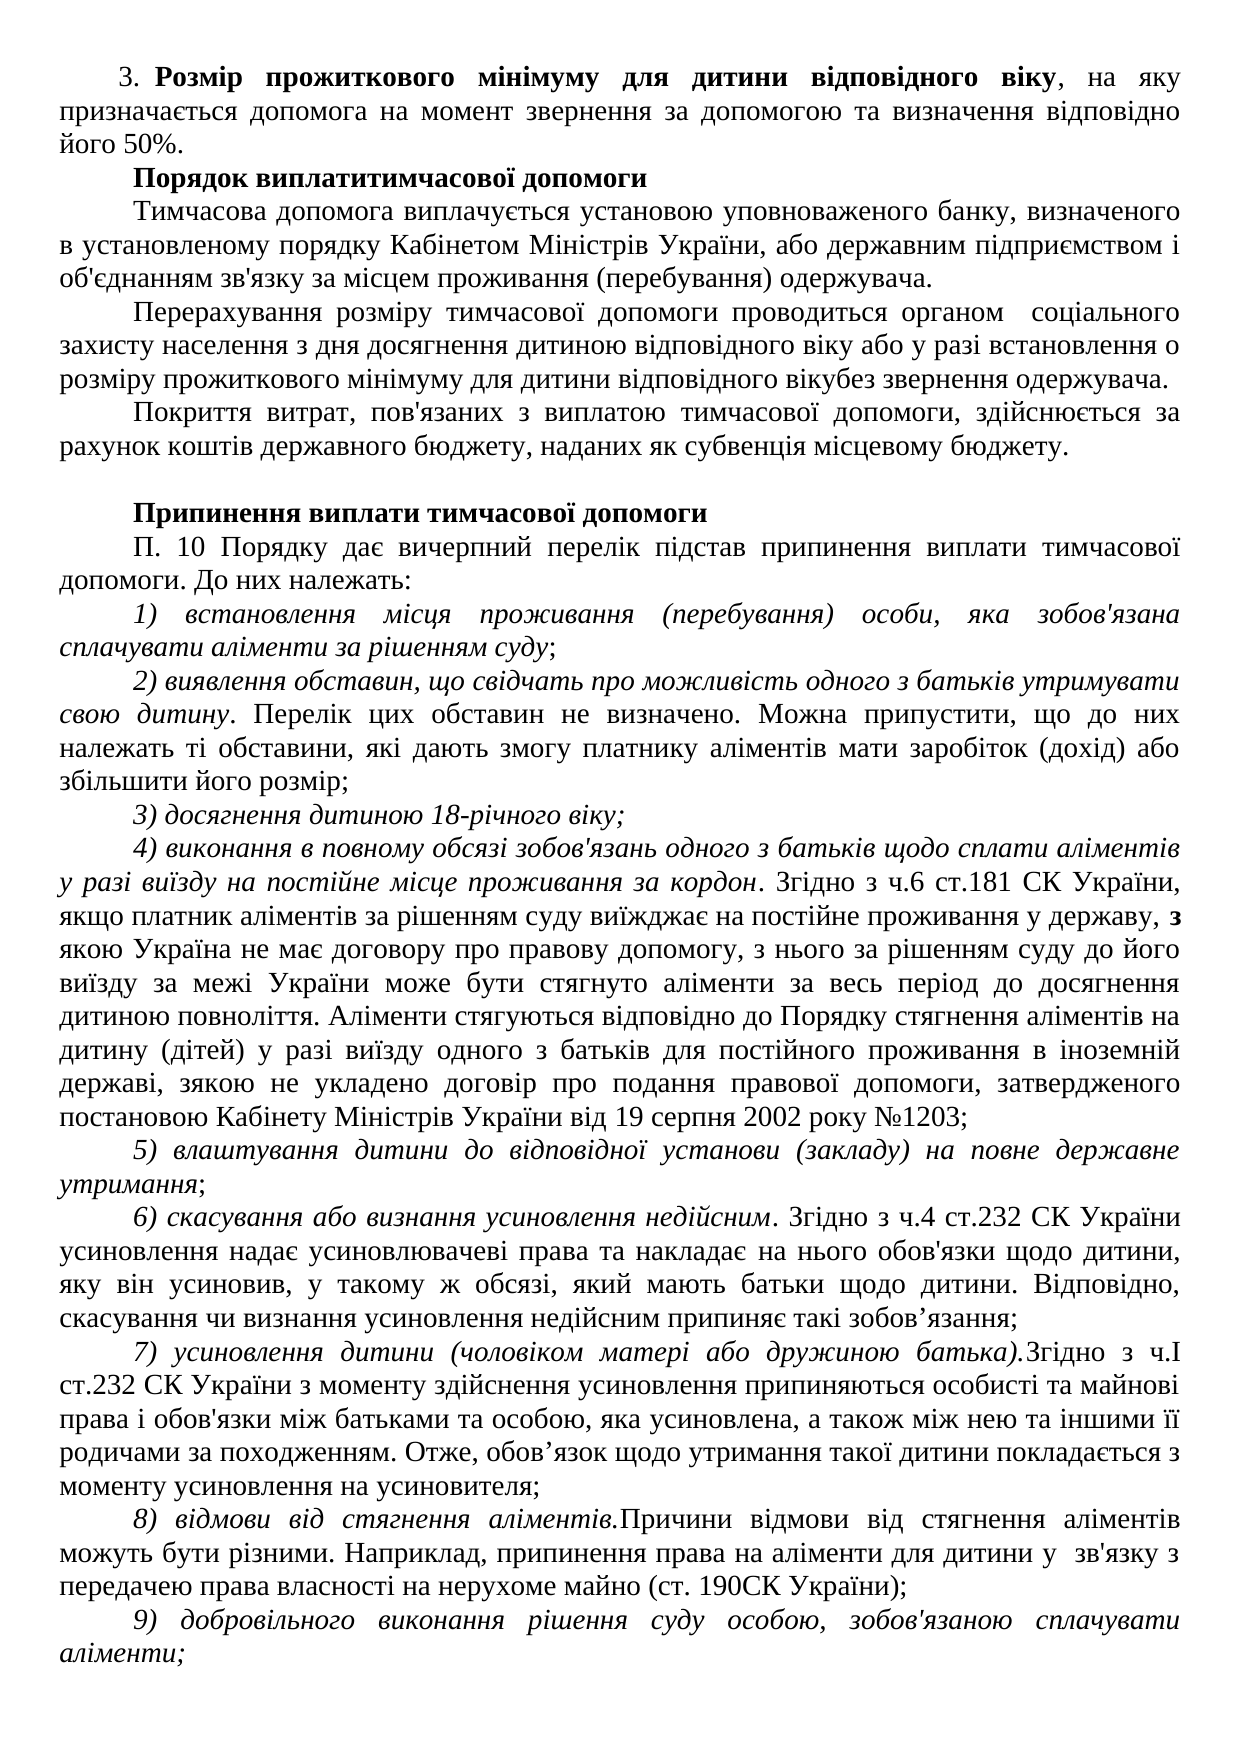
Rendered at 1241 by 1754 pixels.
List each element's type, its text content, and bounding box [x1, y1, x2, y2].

text 8) відмови від стягнення аліментів.Причини відмови від стягнення аліментів можуть бути різними. Наприклад, припинення права на аліменти для дитини у зв'язку з передачею права власності на нерухоме майно (ст. 190СК України); [59, 1501, 1181, 1602]
text Покриття витрат, пов'язаних з виплатою тимчасової допомоги, здійснюється за рахунок коштів державного бюджету, наданих як субвенція місцевому бюджету. [59, 394, 1181, 462]
list Розмір прожиткового мінімуму для дитини відповідного віку, на яку призначається допомога на момент звернення за допомогою та визначення відповідно його 50%. [59, 59, 1181, 160]
text 4) виконання в повному обсязі зобов'язань одного з батьків щодо сплати аліментів у разі виїзду на постійне місце проживання за кордон. Згідно з ч.6 ст.181 СК України, якщо платник аліментів за рішенням суду виїжджає на постійне проживання у державу, з якою Україна не має договору про правову допомогу, з нього за рішенням суду до його виїзду за межі України може бути стягнуто аліменти за весь період до досягнення дитиною повноліття. Аліменти стягуються відповідно до Порядку стягнення аліментів на дитину (дітей) у разі виїзду одного з батьків для постійного проживання в іноземній державі, зякою не укладено договір про подання правової допомоги, затвердженого постановою Кабінету Міністрів України від 19 серпня 2002 року №1203; [59, 831, 1181, 1132]
text Перерахування розміру тимчасової допомоги проводиться органом соціального захисту населення з дня досягнення дитиною відповідного віку або у разі встановлення о розміру прожиткового мінімуму для дитини відповідного вікубез звернення одержувача. [59, 294, 1181, 394]
text 9) добровільного виконання рішення суду особою, зобов'язаною сплачувати аліменти; [59, 1602, 1181, 1669]
text 6) скасування або визнання усиновлення недійсним. Згідно з ч.4 ст.232 СК України усиновлення надає усиновлювачеві права та накладає на нього обов'язки щодо дитини, яку він усиновив, у такому ж обсязі, який мають батьки щодо дитини. Відповідно, скасування чи визнання усиновлення недійсним припиняє такі зобов’язання; [59, 1199, 1181, 1334]
text 7) усиновлення дитини (чоловіком матері або дружиною батька).Згідно з ч.І ст.232 СК України з моменту здійснення усиновлення припиняються особисті та майнові права і обов'язки між батьками та особою, яка усиновлена, а також між нею та іншими її родичами за походженням. Отже, обов’язок щодо утримання такої дитини покладається з моменту усиновлення на усиновителя; [59, 1334, 1181, 1501]
text Тимчасова допомога виплачується установою уповноваженого банку, визначеного в установленому порядку Кабінетом Міністрів України, або державним підприємством і об'єднанням зв'язку за місцем проживання (перебування) одержувача. [59, 193, 1181, 294]
text Порядок виплатитимчасової допомоги [59, 160, 1181, 193]
text 2) виявлення обставин, що свідчать про можливість одного з батьків утримувати свою дитину. Перелік цих обставин не визначено. Можна припустити, що до них належать ті обставини, які дають змогу платнику аліментів мати заробіток (дохід) або збільшити його розмір; [59, 663, 1181, 797]
text 1) встановлення місця проживання (перебування) особи, яка зобов'язана сплачувати аліменти за рішенням суду; [59, 596, 1181, 663]
text П. 10 Порядку дає вичерпний перелік підстав припинення виплати тимчасової допомоги. До них належать: [59, 529, 1181, 596]
text 3) досягнення дитиною 18-річного віку; [59, 797, 1181, 831]
text 5) влаштування дитини до відповідної установи (закладу) на повне державне утримання; [59, 1132, 1181, 1199]
text Припинення виплати тимчасової допомоги [59, 495, 1181, 529]
